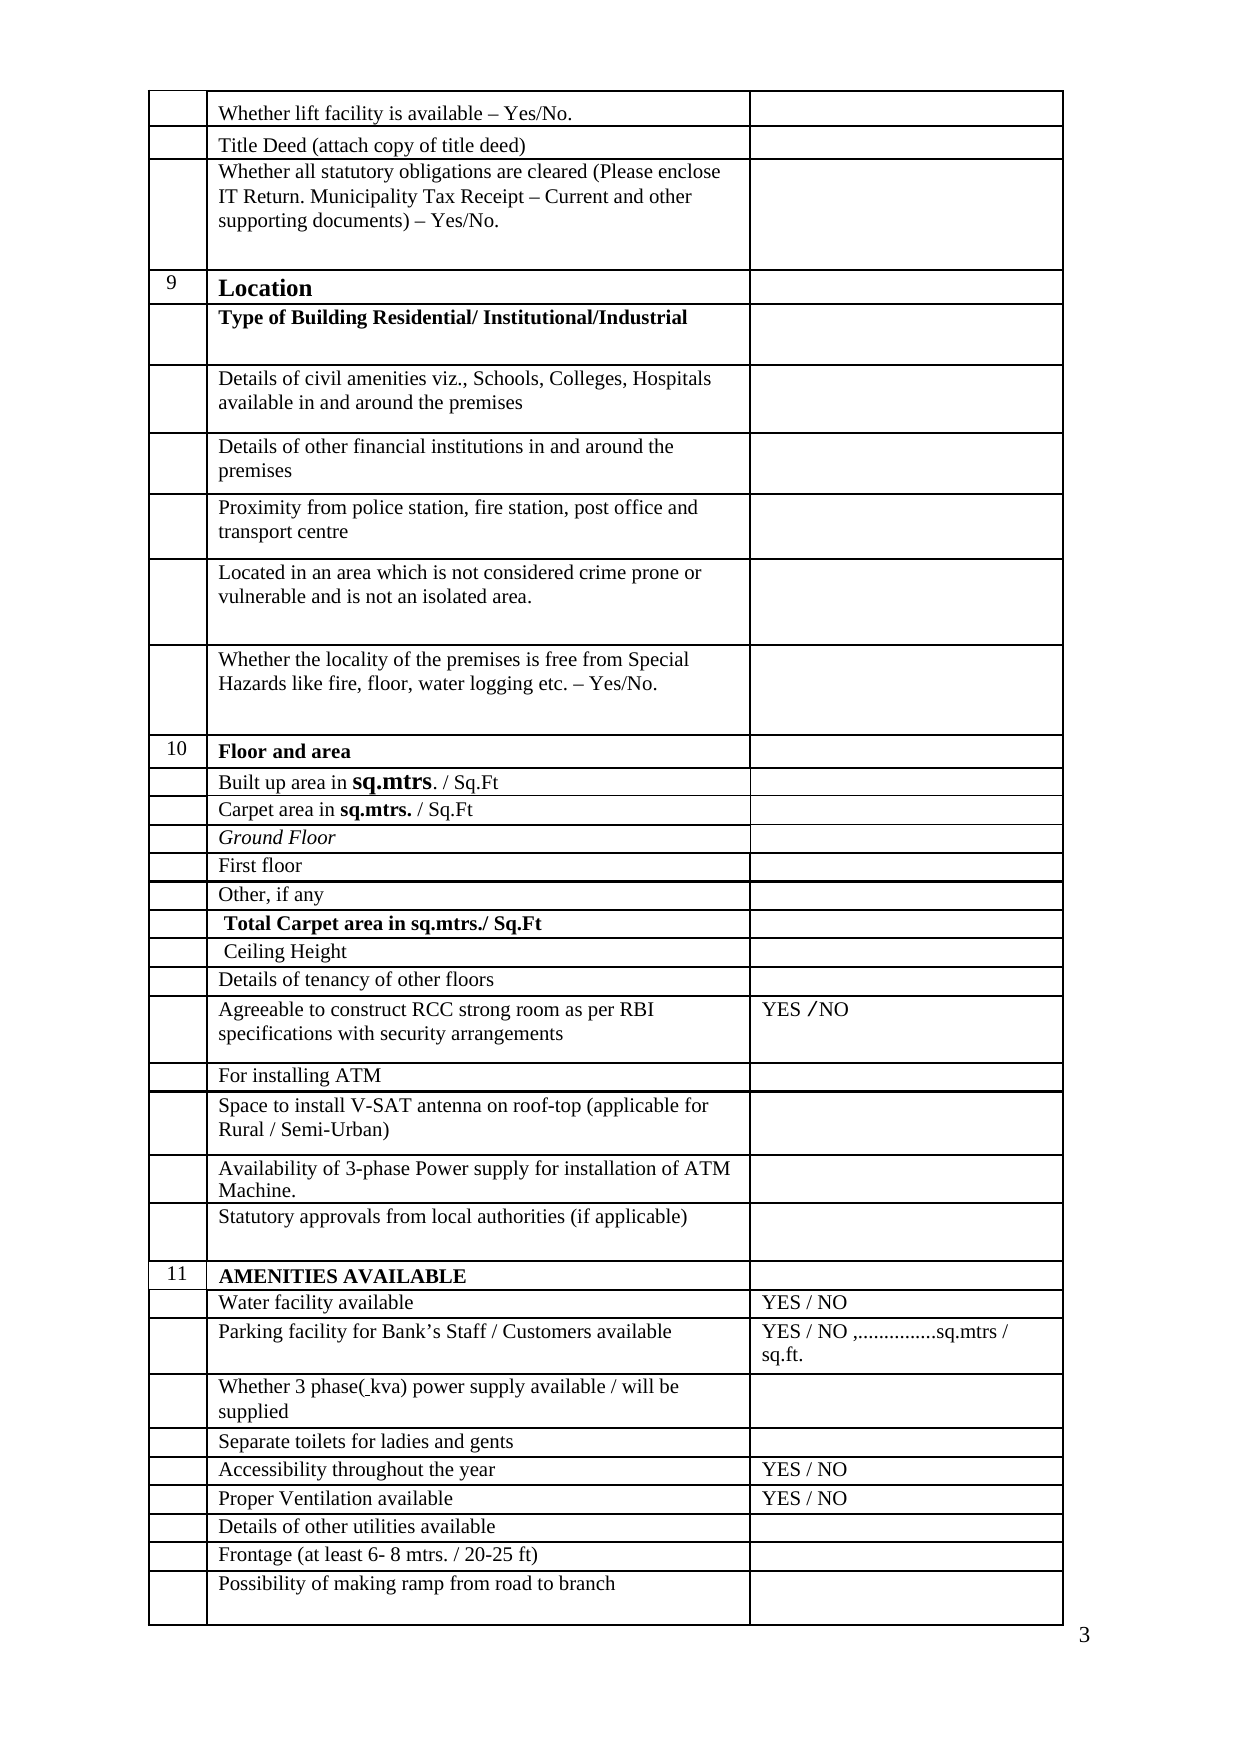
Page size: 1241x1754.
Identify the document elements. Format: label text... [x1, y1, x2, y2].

table_cell [751, 1543, 1062, 1569]
table_cell [751, 1572, 1062, 1624]
table_cell Carpet area in sq.mtrs. / Sq.Ft [208, 796, 750, 823]
table_cell 10 [150, 736, 206, 767]
table_cell YES / NO , sq.mtrs / sq.ft. [751, 1319, 1062, 1372]
table_cell Details of other financial institutions in and around the premises [208, 434, 749, 493]
table_cell [751, 769, 1062, 795]
table_cell [150, 1515, 206, 1541]
table_cell [150, 1429, 206, 1456]
table_cell [150, 1375, 206, 1427]
table_cell [751, 366, 1062, 432]
table_cell [751, 560, 1062, 644]
table_cell [150, 1458, 206, 1484]
table_cell [150, 911, 206, 937]
table_cell [751, 1204, 1062, 1259]
table_cell Whether 3 phase( kva) power supply available / will be supplied [208, 1375, 749, 1427]
table_cell [150, 1543, 206, 1569]
table_cell 11 [149, 1262, 206, 1288]
table_cell [150, 1064, 206, 1090]
table_cell [751, 127, 1062, 157]
table_cell [751, 305, 1062, 364]
table_cell [150, 883, 206, 909]
table_cell [150, 1204, 206, 1259]
table_cell [150, 366, 206, 432]
table_cell [150, 1093, 206, 1154]
table_cell Built up area in sq.mtrs. / Sq.Ft [208, 769, 750, 795]
table_cell [751, 1064, 1062, 1090]
table_cell For installing ATM [208, 1064, 749, 1090]
table_cell Availability of 3-phase Power supply for installation of ATM Machine. [208, 1156, 749, 1202]
table_cell [751, 1093, 1062, 1154]
table_cell [150, 91, 206, 125]
table_cell YES / NO [751, 1486, 1062, 1513]
table_cell Located in an area which is not considered crime prone or vulnerable and is not an isolated area. [208, 560, 749, 644]
table_cell Agreeable to construct RCC strong room as per RBI specifications with security arrangements [208, 997, 749, 1062]
table_cell 9 [150, 271, 206, 303]
table_cell First floor [208, 854, 749, 880]
table_cell Details of civil amenities viz., Schools, Colleges, Hospitals available in and around the premises [208, 366, 749, 432]
table_cell Statutory approvals from local authorities (if applicable) [208, 1204, 749, 1259]
table_cell [751, 911, 1062, 937]
table_cell Type of Building Residential/ Institutional/Industrial [208, 305, 749, 364]
table_cell [150, 495, 206, 558]
table_cell [751, 495, 1062, 558]
table_cell Whether the locality of the premises is free from Special Hazards like fire, floor, water logging etc. – Yes/No. [208, 646, 749, 734]
table_cell [150, 127, 206, 157]
table_cell [150, 1319, 206, 1372]
table_cell YES / NO [751, 1458, 1062, 1484]
table_cell [150, 769, 206, 795]
table_cell [150, 797, 206, 823]
table_cell Floor and area [208, 736, 749, 767]
table_cell [751, 646, 1062, 734]
table_cell Details of tenancy of other floors [208, 968, 749, 994]
table_cell Water facility available [208, 1291, 749, 1317]
table_cell Parking facility for Bank’s Staff / Customers available [208, 1319, 749, 1372]
table_cell [150, 1572, 206, 1624]
table_cell [751, 160, 1062, 269]
table_cell [751, 1375, 1062, 1427]
table_cell [150, 968, 206, 994]
table_cell [751, 736, 1062, 767]
table_cell [751, 1429, 1062, 1456]
table_cell Ceiling Height [208, 939, 749, 966]
table_cell [751, 271, 1062, 303]
table_cell Whether all statutory obligations are cleared (Please enclose IT Return. Municipality Tax Receipt – Current and other supporting documents) – Yes/No. [208, 160, 749, 269]
table_cell Proper Ventilation available [208, 1486, 749, 1513]
table_cell [150, 160, 206, 269]
table_cell [150, 560, 206, 644]
table_cell [150, 1290, 206, 1317]
table_cell [751, 796, 1062, 823]
table_cell Whether lift facility is available – Yes/No. [208, 92, 749, 125]
table_cell [751, 968, 1062, 994]
table_cell [150, 434, 206, 493]
table_cell AMENITIES AVAILABLE [207, 1262, 749, 1288]
table_cell Space to install V-SAT antenna on roof-top (applicable for Rural / Semi-Urban) [208, 1093, 749, 1154]
table_cell [751, 1262, 1062, 1288]
table_cell [751, 1156, 1062, 1202]
table_cell [150, 997, 206, 1062]
table_cell [150, 939, 206, 966]
table_cell Proximity from police station, fire station, post office and transport centre [208, 495, 749, 558]
table_cell YES /NO [751, 997, 1062, 1062]
table_cell Frontage (at least 6- 8 mtrs. / 20-25 ft) [208, 1543, 749, 1569]
table_cell [751, 854, 1062, 880]
table_cell [751, 92, 1062, 125]
table_cell [150, 854, 206, 880]
table_cell [150, 305, 206, 364]
table_cell Details of other utilities available [208, 1515, 749, 1541]
table_cell Possibility of making ramp from road to branch [208, 1572, 749, 1624]
table_cell [150, 1156, 206, 1202]
table_cell Ground Floor [208, 826, 750, 852]
table_cell [751, 434, 1062, 493]
table_cell [751, 939, 1062, 966]
table_cell [751, 883, 1062, 909]
table_cell [751, 825, 1062, 852]
table_cell Title Deed (attach copy of title deed) [208, 127, 749, 157]
table_cell Accessibility throughout the year [208, 1458, 749, 1484]
table_cell [150, 1486, 206, 1513]
table_cell [150, 826, 206, 852]
table_cell Location [208, 271, 749, 303]
table_cell [150, 646, 206, 734]
table_cell YES / NO [751, 1291, 1062, 1317]
table_cell Total Carpet area in sq.mtrs./ Sq.Ft [208, 911, 749, 937]
table_cell [751, 1515, 1062, 1541]
table_cell Separate toilets for ladies and gents [208, 1429, 749, 1456]
table_cell Other, if any [208, 883, 749, 909]
